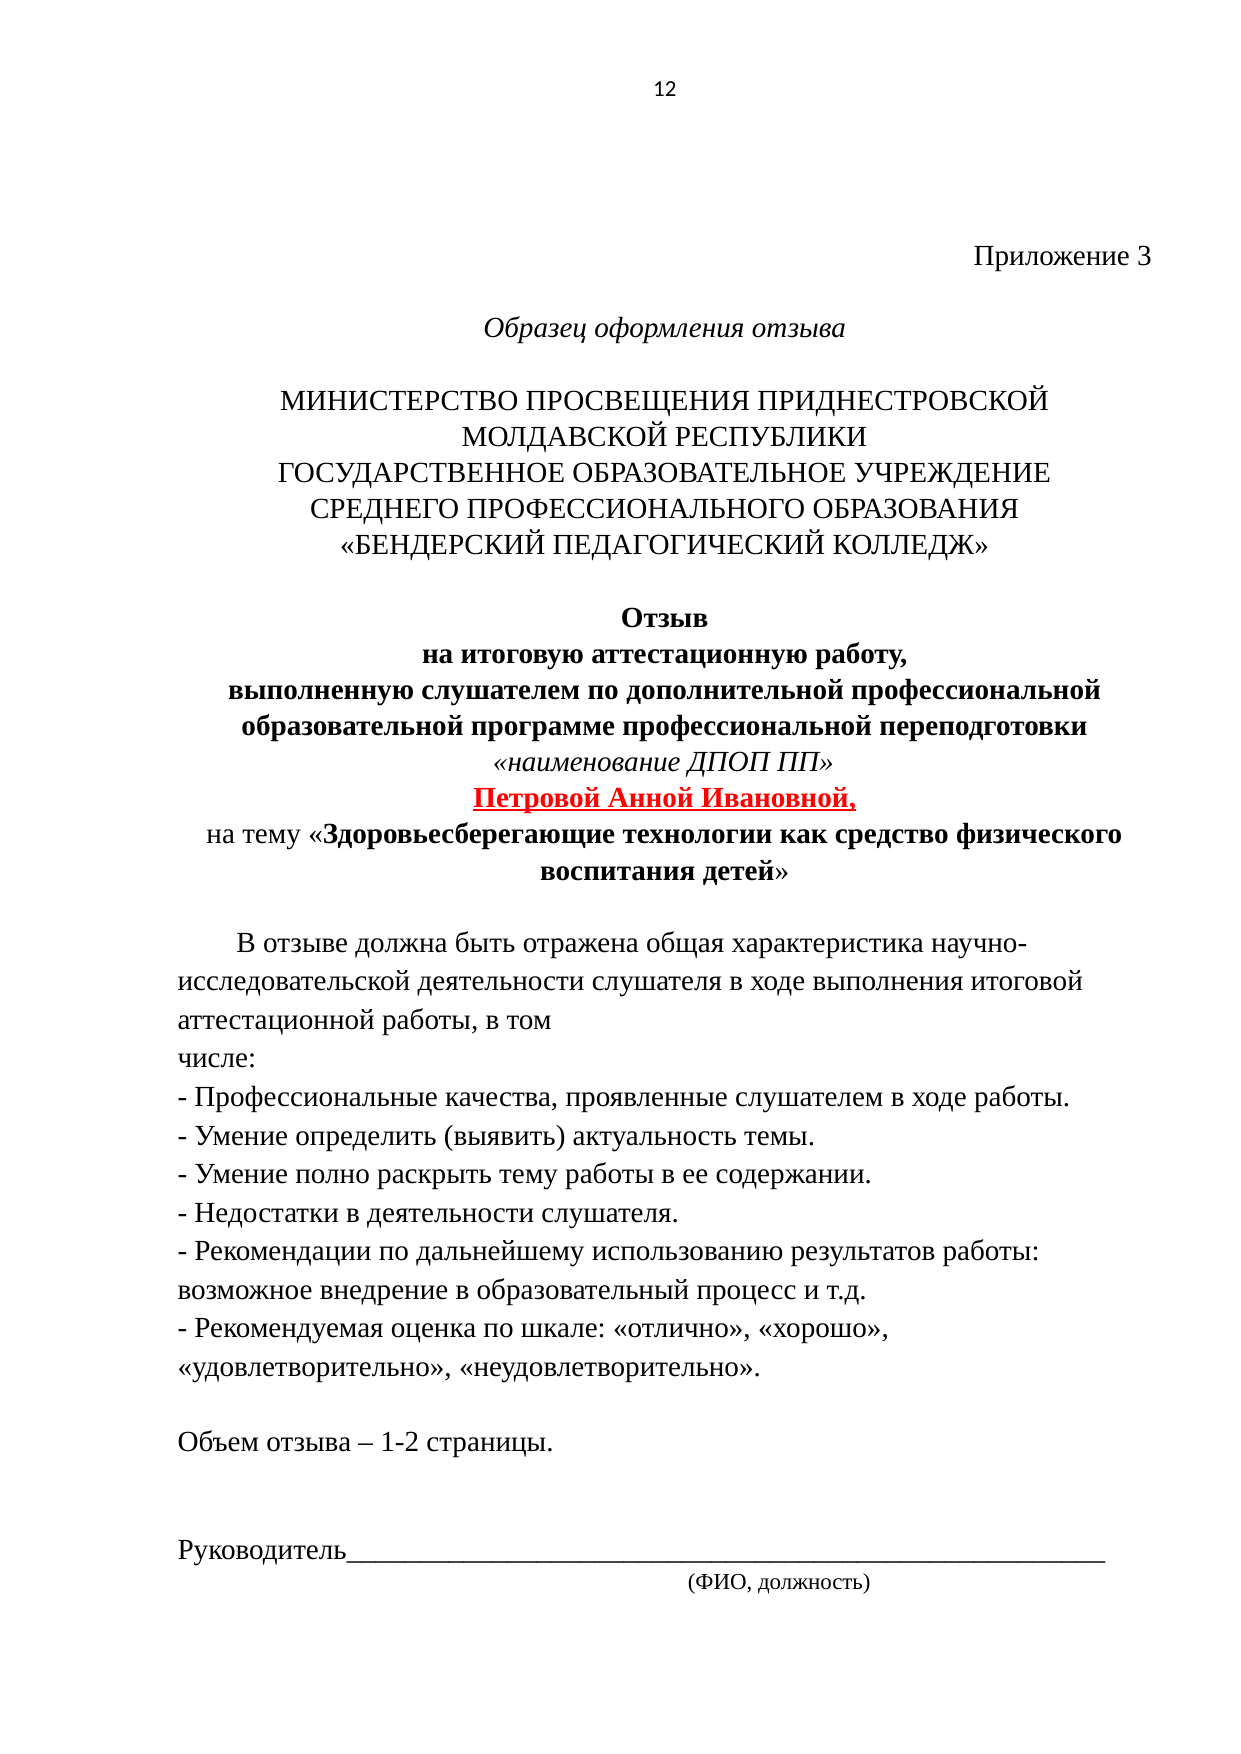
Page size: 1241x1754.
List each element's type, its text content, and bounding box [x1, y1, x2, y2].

text Приложение 3 [177, 238, 1152, 272]
text выполненную слушателем по дополнительной профессиональной образовательной программе профессиональной переподготовки [177, 672, 1152, 742]
text «наименование ДПОП ПП» [177, 744, 1152, 778]
text (ФИО, должность) [177, 1568, 1152, 1594]
text СРЕДНЕГО ПРОФЕССИОНАЛЬНОГО ОБРАЗОВАНИЯ [177, 491, 1152, 525]
text Объем отзыва – 1-2 страницы. [177, 1424, 1152, 1457]
text МИНИСТЕРСТВО ПРОСВЕЩЕНИЯ ПРИДНЕСТРОВСКОЙ МОЛДАВСКОЙ РЕСПУБЛИКИ [177, 383, 1152, 452]
text ГОСУДАРСТВЕННОЕ ОБРАЗОВАТЕЛЬНОЕ УЧРЕЖДЕНИЕ [177, 455, 1152, 489]
text Образец оформления отзыва [177, 311, 1152, 344]
text Петровой Анной Ивановной, [177, 780, 1152, 814]
text на итоговую аттестационную работу, [177, 636, 1152, 669]
text В отзыве должна быть отражена общая характеристика научно-исследовательской деятельности слушателя в ходе выполнения итоговой аттестационной работы, в том числе: - Профессиональные качества, проявленные слушателем в ходе работы. - Умение определить (выявить) актуальность темы. - Умение полно раскрыть тему работы в ее содержании. - Недостатки в деятельности слушателя. - Рекомендации по дальнейшему использованию результатов работы: возможное внедрение в образовательный процесс и т.д. - Рекомендуемая оценка по шкале: «отлично», «хорошо», «удовлетворительно», «неудовлетворительно». [177, 925, 1152, 1382]
text на тему «Здоровьесберегающие технологии как средство физического воспитания детей» [177, 817, 1152, 886]
text Руководитель____________________________________________________ [177, 1532, 1152, 1566]
text Отзыв [177, 600, 1152, 633]
text «БЕНДЕРСКИЙ ПЕДАГОГИЧЕСКИЙ КОЛЛЕДЖ» [177, 527, 1152, 561]
